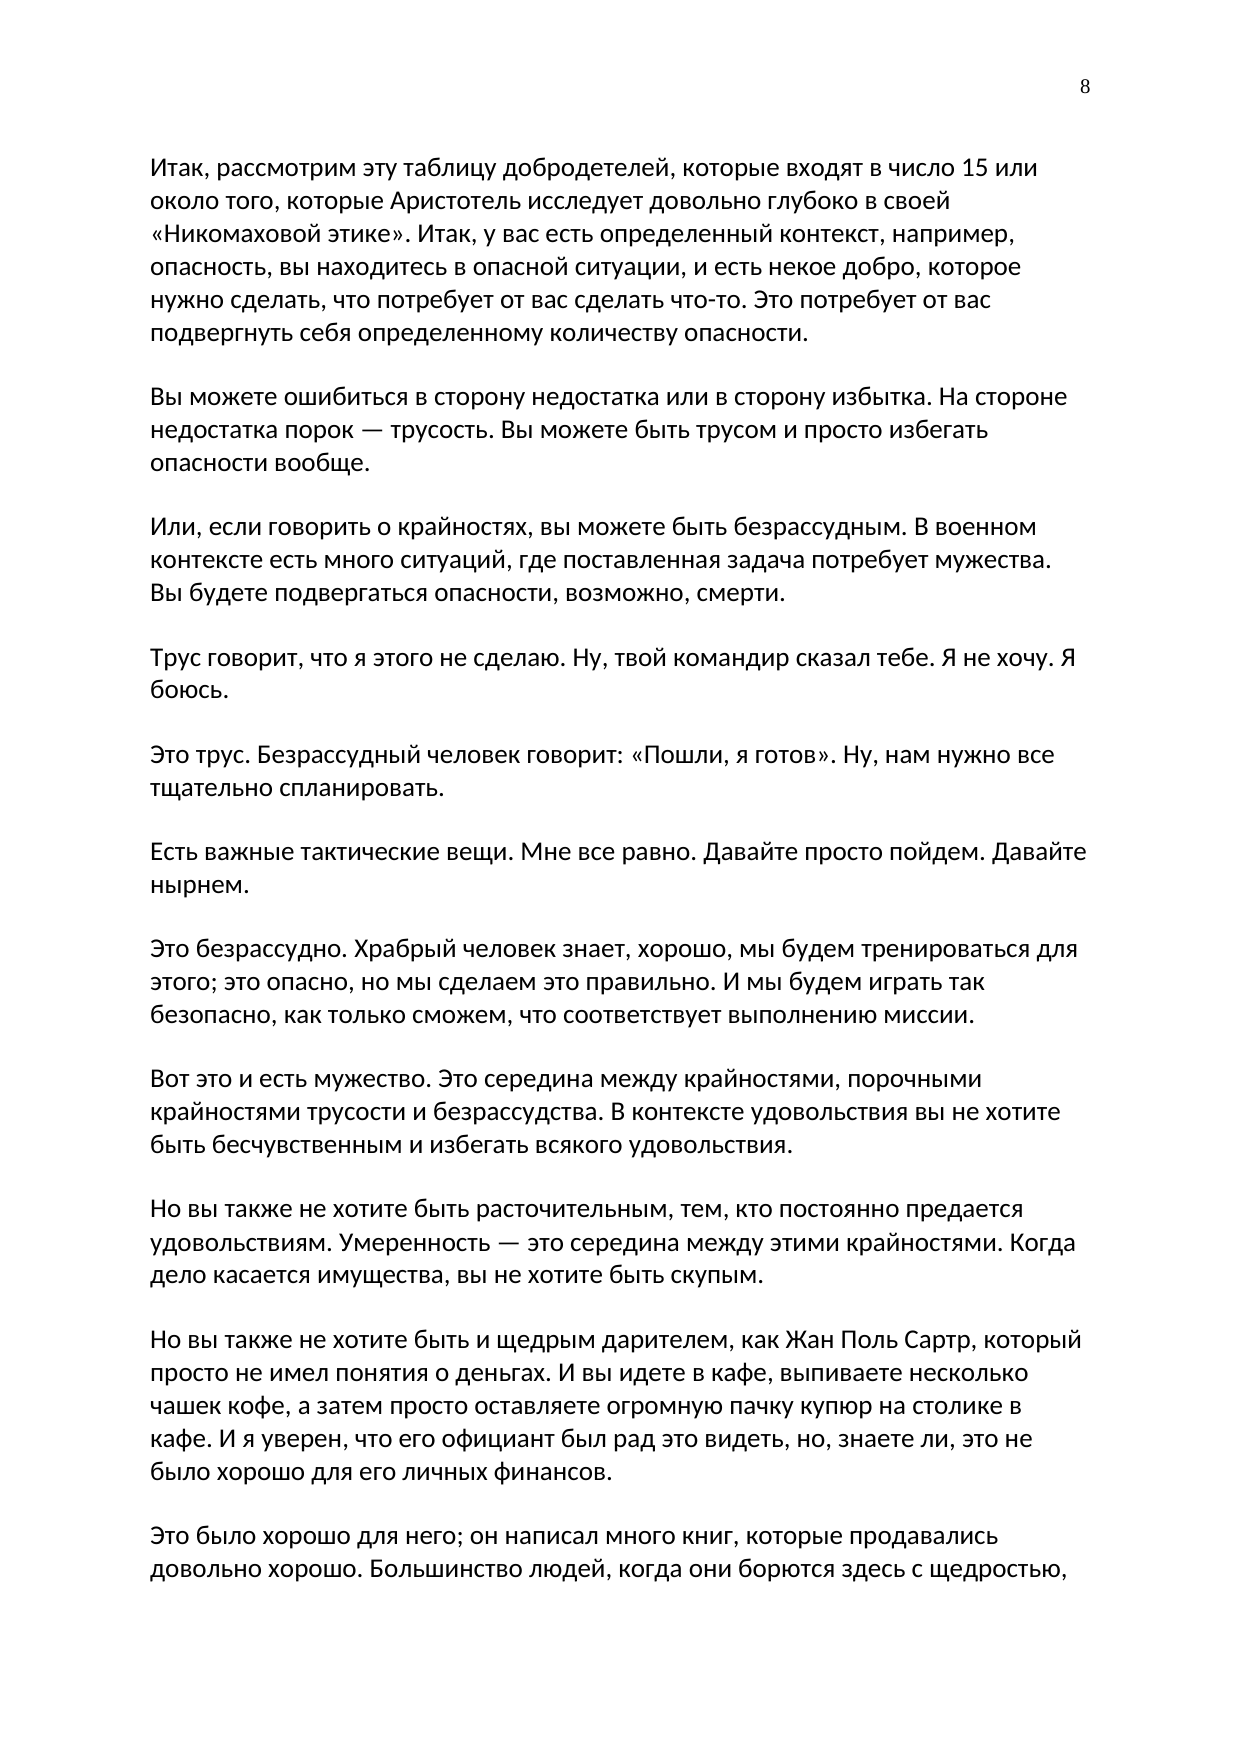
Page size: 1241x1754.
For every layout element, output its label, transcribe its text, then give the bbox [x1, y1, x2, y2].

text Но вы также не хотите быть расточительным, тем, кто постоянно предается удовольствиям. Умеренность — это середина между этими крайностями. Когда дело касается имущества, вы не хотите быть скупым. [150, 1192, 1090, 1291]
text Это безрассудно. Храбрый человек знает, хорошо, мы будем тренироваться для этого; это опасно, но мы сделаем это правильно. И мы будем играть так безопасно, как только сможем, что соответствует выполнению миссии. [150, 931, 1090, 1030]
text Вот это и есть мужество. Это середина между крайностями, порочными крайностями трусости и безрассудства. В контексте удовольствия вы не хотите быть бесчувственным и избегать всякого удовольствия. [150, 1061, 1090, 1161]
text Или, если говорить о крайностях, вы можете быть безрассудным. В военном контексте есть много ситуаций, где поставленная задача потребует мужества. Вы будете подвергаться опасности, возможно, смерти. [150, 509, 1090, 608]
text Вы можете ошибиться в сторону недостатка или в сторону избытка. На стороне недостатка порок — трусость. Вы можете быть трусом и просто избегать опасности вообще. [150, 379, 1090, 478]
text Но вы также не хотите быть и щедрым дарителем, как Жан Поль Сартр, который просто не имел понятия о деньгах. И вы идете в кафе, выпиваете несколько чашек кофе, а затем просто оставляете огромную пачку купюр на столике в кафе. И я уверен, что его официант был рад это видеть, но, знаете ли, это не было хорошо для его личных финансов. [150, 1322, 1090, 1487]
text Это трус. Безрассудный человек говорит: «Пошли, я готов». Ну, нам нужно все тщательно спланировать. [150, 737, 1090, 803]
text Есть важные тактические вещи. Мне все равно. Давайте просто пойдем. Давайте нырнем. [150, 834, 1090, 900]
text Итак, рассмотрим эту таблицу добродетелей, которые входят в число 15 или около того, которые Аристотель исследует довольно глубоко в своей «Никомаховой этике». Итак, у вас есть определенный контекст, например, опасность, вы находитесь в опасной ситуации, и есть некое добро, которое нужно сделать, что потребует от вас сделать что-то. Это потребует от вас подвергнуть себя определенному количеству опасности. [150, 150, 1090, 348]
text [150, 1518, 1090, 1584]
text Трус говорит, что я этого не сделаю. Ну, твой командир сказал тебе. Я не хочу. Я боюсь. [150, 640, 1090, 706]
